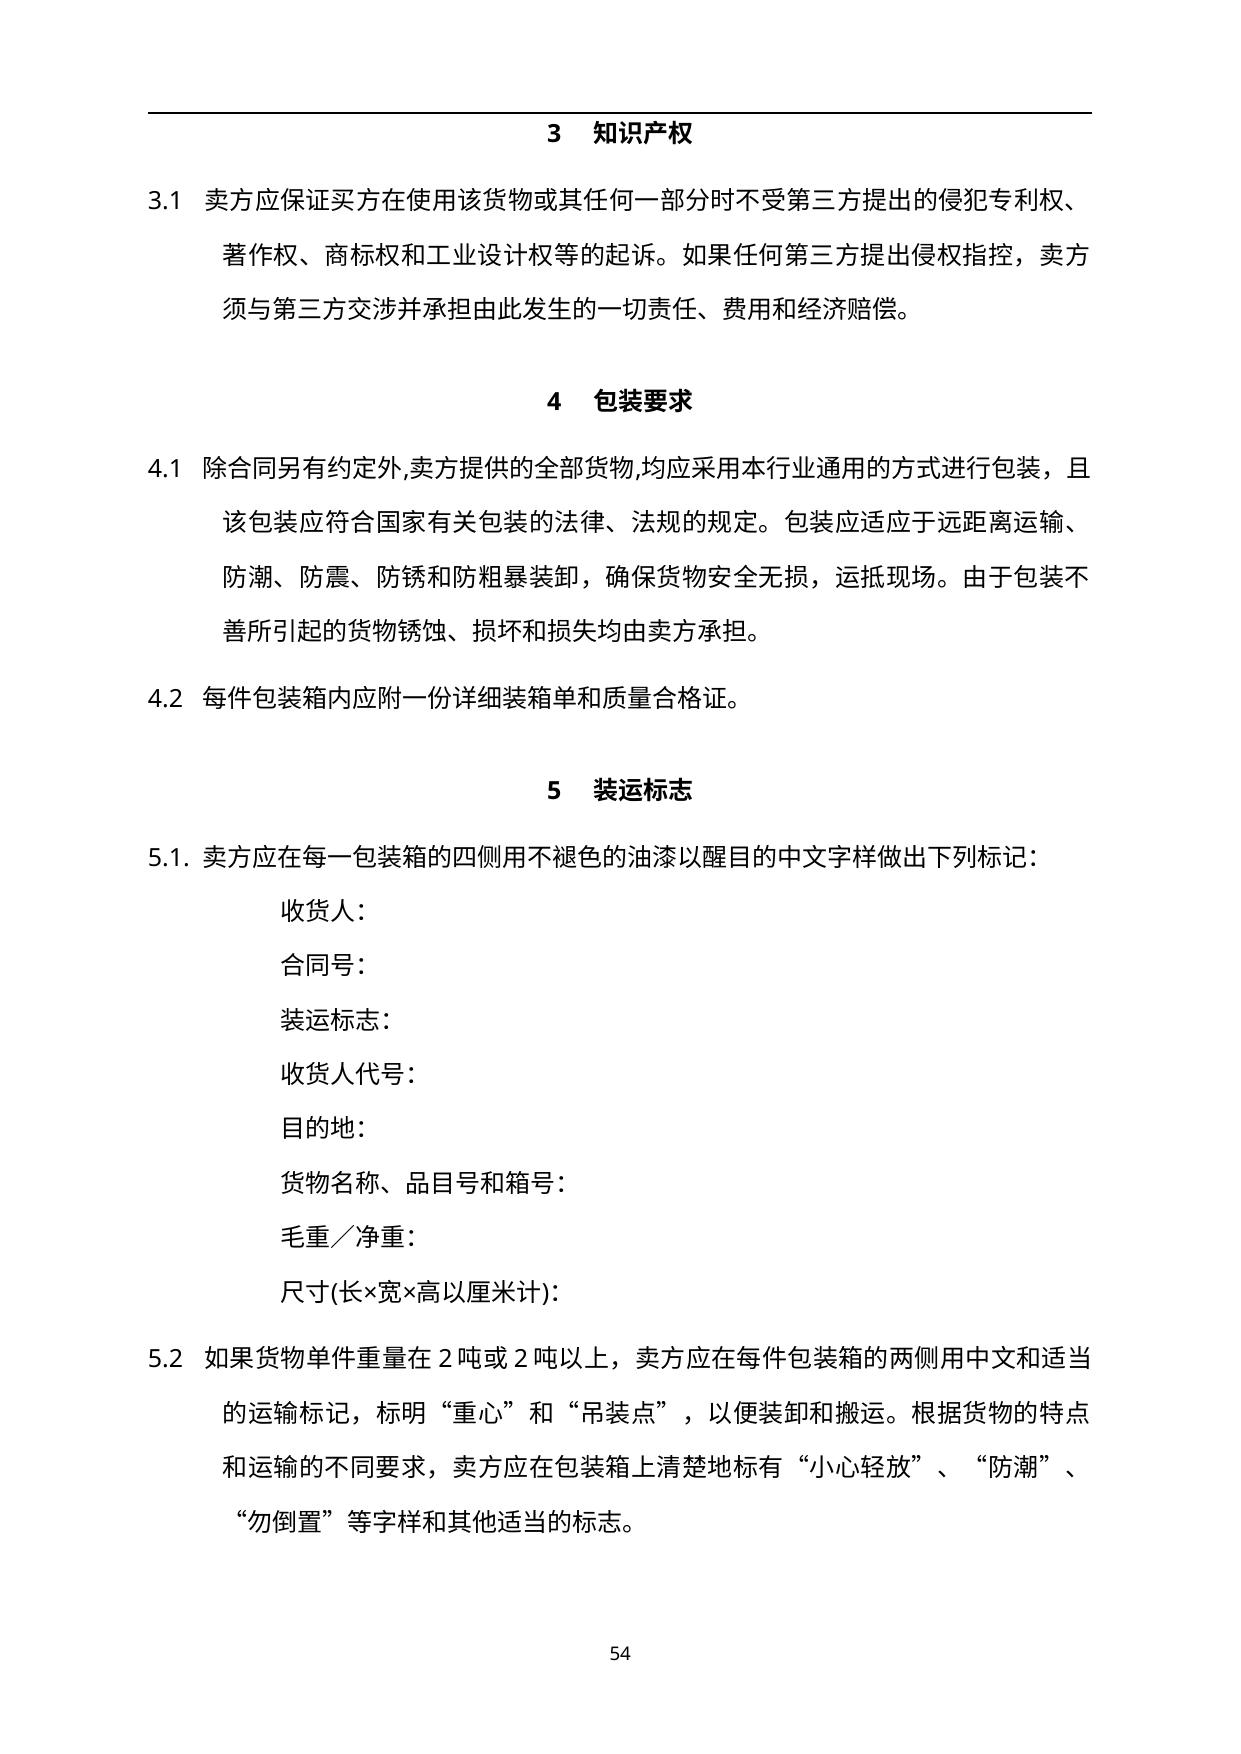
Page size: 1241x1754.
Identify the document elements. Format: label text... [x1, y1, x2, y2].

text 毛重／净重： [281, 1218, 1092, 1254]
subtitle 4 包装要求 [148, 381, 1092, 418]
text 4.1 除合同另有约定外,卖方提供的全部货物,均应采用本行业通用的方式进行包装，且该包装应符合国家有关包装的法律、法规的规定。包装应适应于远距离运输、防潮、防震、防锈和防粗暴装卸，确保货物安全无损，运抵现场。由于包装不善所引起的货物锈蚀、损坏和损失均由卖方承担。 [148, 448, 1092, 648]
text 5.1. 卖方应在每一包装箱的四侧用不褪色的油漆以醒目的中文字样做出下列标记： [148, 837, 1092, 873]
text 尺寸(长×宽×高以厘米计)： [281, 1272, 1092, 1308]
text 合同号： [281, 946, 1092, 982]
subtitle 5 装运标志 [148, 770, 1092, 806]
text 3.1 卖方应保证买方在使用该货物或其任何一部分时不受第三方提出的侵犯专利权、著作权、商标权和工业设计权等的起诉。如果任何第三方提出侵权指控，卖方须与第三方交涉并承担由此发生的一切责任、费用和经济赔偿。 [148, 181, 1092, 326]
text 5.2 如果货物单件重量在2吨或2吨以上，卖方应在每件包装箱的两侧用中文和适当的运输标记，标明“重心”和“吊装点”，以便装卸和搬运。根据货物的特点和运输的不同要求，卖方应在包装箱上清楚地标有“小心轻放”、“防潮”、 “勿倒置”等字样和其他适当的标志。 [148, 1339, 1092, 1538]
subtitle 3 知识产权 [148, 114, 1092, 150]
text 收货人代号： [281, 1054, 1092, 1091]
text 货物名称、品目号和箱号： [281, 1163, 1092, 1199]
text 收货人： [281, 891, 1092, 928]
text 装运标志： [281, 1000, 1092, 1036]
text 4.2 每件包装箱内应附一份详细装箱单和质量合格证。 [148, 678, 1092, 714]
text 目的地： [281, 1109, 1092, 1145]
